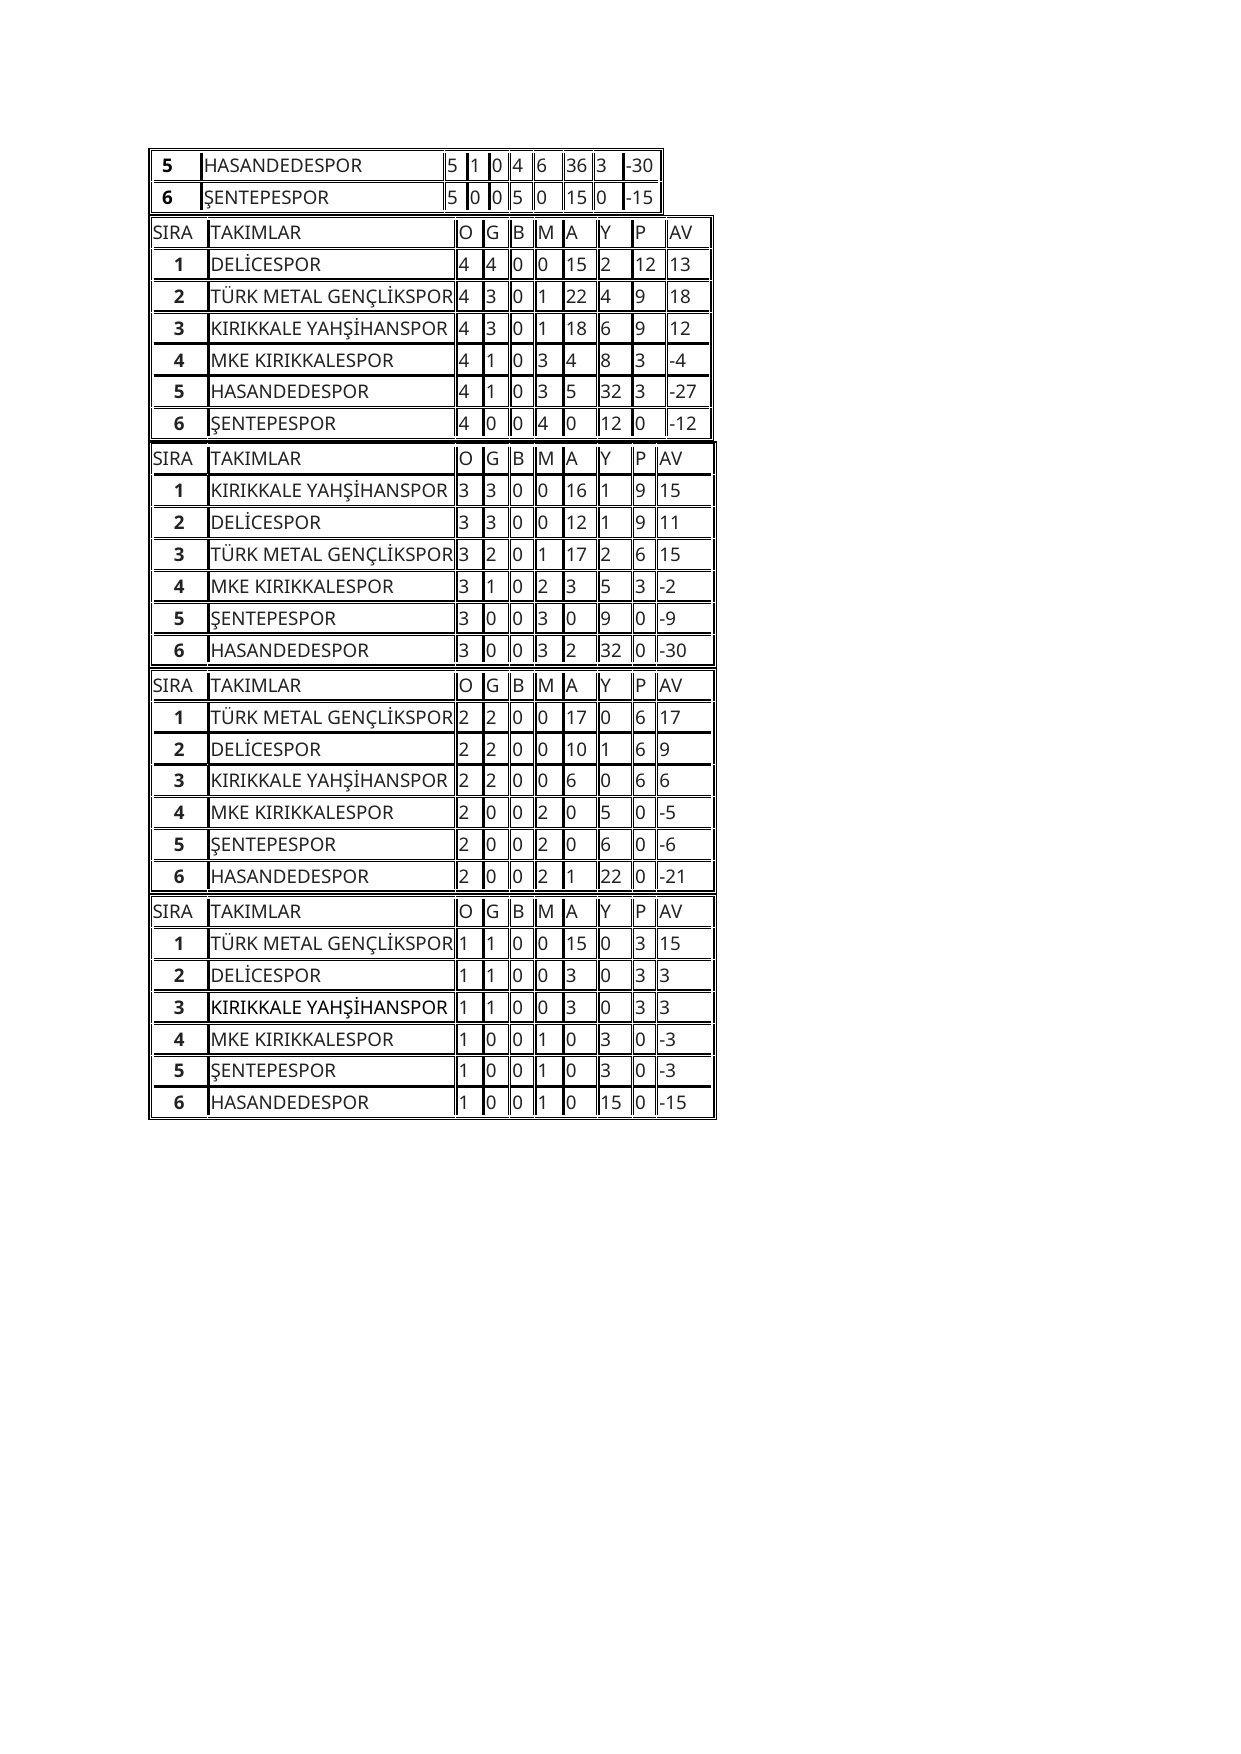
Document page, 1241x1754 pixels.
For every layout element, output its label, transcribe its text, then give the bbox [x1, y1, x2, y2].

table_cell HASANDEDESPOR [208, 1085, 456, 1117]
table_cell 6 [600, 830, 631, 858]
table_cell 1 [458, 993, 482, 1021]
table_cell 0 [483, 636, 510, 664]
table_header Y [598, 218, 632, 246]
table_cell KIRIKKALE YAHŞİHANSPOR [210, 314, 454, 342]
table_cell 9 [600, 604, 631, 632]
table_cell 3 [600, 1025, 631, 1053]
table_cell 0 [633, 1088, 657, 1117]
table_cell 4 [458, 345, 482, 374]
table_cell 0 [511, 993, 533, 1021]
table_cell 3 [537, 377, 562, 406]
table_cell 4 [485, 250, 508, 278]
table_cell 2 [458, 766, 482, 795]
table_cell 2 [485, 703, 508, 731]
table_cell KIRIKKALE YAHŞİHANSPOR [210, 476, 454, 505]
table_cell ŞENTEPESPOR [201, 183, 444, 211]
table_cell 1 [458, 1025, 482, 1053]
table_header O [456, 897, 483, 926]
table_cell 0 [534, 183, 563, 211]
table_cell 0 [537, 508, 562, 537]
table_cell 9 [634, 476, 655, 505]
table_cell -3 [658, 1053, 714, 1085]
table_cell -3 [658, 1021, 714, 1053]
table_cell 0 [510, 859, 535, 890]
table_cell 3 [537, 345, 562, 374]
table_cell 18 [565, 314, 596, 342]
table_cell 5 [510, 183, 534, 211]
table_cell 15 [565, 250, 596, 278]
table_cell 2 [485, 540, 508, 568]
table_cell 3 [485, 282, 508, 310]
table_cell 2 [152, 731, 207, 763]
table_header P [633, 444, 657, 473]
table_cell 1 [485, 345, 508, 374]
table_cell 0 [600, 961, 631, 989]
table_header B [510, 669, 535, 699]
table_cell 0 [537, 993, 562, 1021]
table_cell 4 [535, 409, 563, 438]
table_cell TÜRK METAL GENÇLİKSPOR [210, 282, 454, 310]
table_cell 0 [563, 406, 598, 438]
table_cell 9 [658, 731, 713, 763]
table_cell 0 [511, 929, 533, 957]
table_cell 1 [485, 993, 508, 1021]
table_cell 1 [456, 1088, 483, 1117]
table_cell DELİCESPOR [210, 734, 454, 763]
table_cell MKE KIRIKKALESPOR [210, 572, 454, 600]
table_cell 5 [152, 1053, 207, 1085]
table_cell 1 [485, 961, 508, 989]
table_cell 17 [658, 699, 714, 731]
table_cell 1 [600, 476, 631, 505]
table_cell -30 [623, 151, 660, 179]
table_cell 0 [634, 604, 655, 632]
table_cell HASANDEDESPOR [201, 151, 444, 179]
table_cell 3 [565, 961, 596, 989]
table_cell 1 [485, 929, 508, 957]
table_cell 5 [152, 600, 207, 632]
table_cell 0 [600, 703, 631, 731]
table_cell 1 [150, 926, 208, 957]
table_cell 11 [657, 505, 715, 537]
table_cell MKE KIRIKKALESPOR [210, 1025, 454, 1053]
table_cell 1 [537, 1057, 562, 1085]
table_cell 2 [485, 734, 508, 763]
table_cell 4 [510, 151, 534, 179]
table_cell 3 [150, 763, 207, 795]
table_cell 0 [511, 830, 533, 858]
table_cell 0 [511, 703, 533, 731]
table_cell 0 [634, 830, 655, 858]
table_cell 0 [510, 1085, 535, 1117]
table_cell 0 [594, 183, 623, 211]
table_cell 4 [565, 345, 596, 374]
table_cell 0 [565, 1057, 596, 1085]
table_cell 3 [458, 572, 482, 600]
table_cell 1 [458, 1057, 482, 1085]
table_cell 8 [600, 345, 631, 374]
table_cell 15 [658, 473, 715, 505]
table_header AV [657, 671, 713, 699]
table_cell 3 [634, 572, 655, 600]
table_header SIRA [150, 895, 208, 926]
table_cell 0 [510, 406, 535, 438]
table_cell 3 [150, 537, 208, 568]
table_cell 0 [512, 282, 533, 310]
table_header B [510, 443, 535, 473]
table_cell 0 [512, 250, 533, 278]
table_header P [633, 671, 657, 699]
table_cell 1 [537, 540, 562, 568]
table_cell 0 [633, 862, 657, 890]
table_cell 0 [633, 636, 657, 664]
table_cell 32 [600, 377, 631, 406]
table_cell 3 [594, 151, 623, 179]
table_header M [535, 897, 563, 926]
table_header TAKIMLAR [208, 216, 456, 246]
table_cell 0 [563, 1085, 598, 1117]
table_cell 0 [634, 798, 655, 827]
table_cell 1 [537, 314, 562, 342]
table_cell DELİCESPOR [210, 250, 454, 278]
table_cell 0 [489, 183, 510, 211]
table_cell 0 [485, 1057, 508, 1085]
table_cell ŞENTEPESPOR [208, 406, 456, 438]
table_cell 3 [634, 993, 655, 1021]
table_cell -4 [668, 342, 710, 374]
table_cell 3 [485, 476, 508, 505]
table_header G [483, 897, 510, 926]
table_cell 32 [598, 636, 632, 664]
table_cell 0 [537, 929, 562, 957]
table_cell 6 [534, 151, 563, 179]
table_cell 12 [565, 508, 596, 537]
table_cell 2 [152, 958, 207, 989]
table_cell 9 [634, 282, 665, 310]
table_cell 0 [511, 604, 533, 632]
table_header TAKIMLAR [208, 895, 456, 926]
table_cell 0 [632, 409, 667, 438]
table_cell 0 [512, 314, 533, 342]
table_cell 4 [458, 377, 482, 406]
table_cell 3 [458, 540, 482, 568]
table_cell 3 [152, 310, 207, 342]
table_cell 0 [565, 604, 596, 632]
table_cell 15 [564, 183, 593, 211]
table_cell 1 [152, 699, 207, 731]
table_cell 6 [152, 859, 208, 890]
table_cell -15 [657, 1085, 713, 1117]
table_header AV [657, 897, 713, 926]
table_cell 6 [565, 766, 596, 795]
table_cell 36 [564, 151, 593, 179]
table_cell 3 [537, 604, 562, 632]
table_cell 0 [634, 1025, 655, 1053]
table_cell 0 [467, 183, 489, 211]
table_cell 3 [658, 989, 714, 1021]
table_header Y [598, 897, 632, 926]
table_cell 0 [511, 1025, 533, 1053]
table_cell 4 [152, 342, 207, 374]
table_cell 5 [150, 827, 208, 858]
table_cell HASANDEDESPOR [208, 632, 456, 664]
table_cell 1 [537, 1025, 562, 1053]
table_cell 2 [537, 798, 562, 827]
table_header M [535, 218, 563, 246]
table_cell ŞENTEPESPOR [210, 1057, 454, 1085]
table_cell 2 [150, 505, 208, 537]
table_cell 2 [485, 766, 508, 795]
table_cell 0 [511, 540, 533, 568]
table_cell 0 [483, 862, 510, 890]
table_cell 3 [600, 1057, 631, 1085]
table_cell 1 [485, 572, 508, 600]
table_cell 0 [537, 766, 562, 795]
table_cell 4 [458, 250, 482, 278]
table_cell -27 [668, 374, 710, 406]
table_cell 3 [458, 604, 482, 632]
table_cell 5 [600, 798, 631, 827]
table_cell TÜRK METAL GENÇLİKSPOR [210, 540, 454, 568]
table_cell 5 [445, 151, 467, 179]
table_cell 2 [537, 572, 562, 600]
table_cell 6 [150, 406, 208, 438]
table_cell HASANDEDESPOR [208, 859, 456, 890]
table_cell MKE KIRIKKALESPOR [210, 345, 454, 374]
table_cell -6 [657, 827, 715, 858]
table_header SIRA [152, 443, 208, 473]
table_cell 2 [458, 830, 482, 858]
table_cell 3 [658, 958, 714, 989]
table_cell 5 [565, 377, 596, 406]
table_cell 0 [600, 766, 631, 795]
table_cell 0 [537, 961, 562, 989]
table_cell 3 [456, 636, 483, 664]
table_cell 9 [634, 314, 665, 342]
table_cell HASANDEDESPOR [210, 377, 454, 406]
table_header A [563, 669, 598, 699]
table_cell 4 [600, 282, 631, 310]
table_cell 0 [565, 1025, 596, 1053]
table_cell 6 [634, 703, 655, 731]
table_cell 0 [512, 377, 533, 406]
table_cell DELİCESPOR [210, 508, 454, 537]
table_cell 17 [565, 540, 596, 568]
table_cell 0 [511, 766, 533, 795]
table_header B [510, 216, 535, 246]
table_cell 3 [634, 961, 655, 989]
table_cell TÜRK METAL GENÇLİKSPOR [210, 929, 454, 957]
table_cell 0 [489, 151, 510, 179]
table_cell 0 [485, 830, 508, 858]
table_cell 0 [483, 406, 510, 438]
table_cell ŞENTEPESPOR [210, 604, 454, 632]
table_header A [563, 895, 598, 926]
table_cell 5 [152, 374, 207, 406]
table_cell -9 [658, 600, 714, 632]
table_cell 0 [511, 734, 533, 763]
table_cell ŞENTEPESPOR [210, 830, 454, 858]
table_header M [535, 671, 563, 699]
table_cell 0 [537, 734, 562, 763]
table_header G [483, 216, 510, 246]
table_header A [563, 216, 598, 246]
table_header G [483, 444, 510, 473]
table_cell 12 [634, 250, 665, 278]
table_cell 5 [152, 151, 201, 179]
table_header B [510, 895, 535, 926]
table_cell 15 [565, 929, 596, 957]
table_cell 0 [485, 1025, 508, 1053]
table_header P [632, 218, 667, 246]
table_header M [535, 444, 563, 473]
table_cell 2 [152, 278, 207, 310]
table_cell 9 [634, 508, 655, 537]
table_cell -5 [657, 795, 715, 827]
table_cell 3 [485, 508, 508, 537]
table_cell 17 [565, 703, 596, 731]
table_cell 3 [485, 314, 508, 342]
table_cell 4 [458, 282, 482, 310]
table_cell 0 [511, 508, 533, 537]
table_cell 2 [458, 798, 482, 827]
table_cell 0 [485, 604, 508, 632]
table_cell MKE KIRIKKALESPOR [210, 798, 454, 827]
table_cell -2 [658, 569, 714, 600]
table_cell 2 [563, 632, 598, 664]
table_cell 1 [535, 1088, 563, 1117]
table_cell 3 [634, 377, 665, 406]
table_cell 0 [537, 476, 562, 505]
table_cell 12 [668, 310, 711, 342]
table_cell 2 [600, 540, 631, 568]
table_cell 3 [565, 993, 596, 1021]
table_header TAKIMLAR [208, 669, 456, 699]
table_cell 2 [458, 703, 482, 731]
table_header P [633, 897, 657, 926]
table_cell 6 [152, 1085, 208, 1117]
table_cell 3 [634, 929, 655, 957]
table_cell DELİCESPOR [210, 961, 454, 989]
table_cell 16 [565, 476, 596, 505]
table_header O [456, 218, 483, 246]
table_cell 6 [658, 763, 715, 795]
table_cell 1 [467, 151, 489, 179]
table_cell 1 [485, 377, 508, 406]
table_cell 2 [535, 862, 563, 890]
table_cell 0 [511, 961, 533, 989]
table_cell 2 [458, 734, 482, 763]
table_header A [563, 443, 598, 473]
table_cell 0 [600, 993, 631, 1021]
table_cell 4 [458, 314, 482, 342]
table_cell 13 [668, 246, 711, 278]
table_header G [483, 671, 510, 699]
table_cell 0 [600, 929, 631, 957]
table_cell 22 [598, 862, 632, 890]
table_cell TÜRK METAL GENÇLİKSPOR [210, 703, 454, 731]
table_cell 0 [537, 703, 562, 731]
table_cell -12 [667, 406, 712, 438]
table_cell 15 [657, 926, 715, 957]
table_header Y [598, 444, 632, 473]
table_cell 0 [511, 572, 533, 600]
table_cell 0 [511, 476, 533, 505]
table_cell 2 [456, 862, 483, 890]
table_header Y [598, 671, 632, 699]
table_cell 0 [512, 345, 533, 374]
table_cell 3 [458, 508, 482, 537]
table_cell 3 [565, 572, 596, 600]
table_cell 0 [634, 1057, 655, 1085]
table_cell -21 [657, 859, 714, 890]
table_cell 6 [634, 766, 655, 795]
table_cell 5 [445, 183, 467, 211]
table_cell 4 [152, 1021, 207, 1053]
table_header SIRA [152, 669, 208, 699]
table_cell 0 [483, 1088, 510, 1117]
table_cell 1 [600, 734, 631, 763]
table_cell 3 [152, 989, 207, 1021]
table_cell 4 [456, 409, 483, 438]
table_cell 10 [565, 734, 596, 763]
table_header AV [657, 444, 713, 473]
table_cell 6 [634, 540, 655, 568]
table_header O [456, 671, 483, 699]
table_cell 2 [600, 250, 631, 278]
table_cell 3 [458, 476, 482, 505]
table_header O [456, 444, 483, 473]
table_cell 0 [565, 830, 596, 858]
table_cell 5 [600, 572, 631, 600]
table_cell 1 [600, 508, 631, 537]
table_cell 0 [511, 1057, 533, 1085]
table_cell 6 [152, 180, 201, 211]
table_cell 1 [150, 473, 207, 505]
table_cell -15 [623, 180, 661, 211]
table_cell 2 [537, 830, 562, 858]
table_cell 4 [152, 569, 207, 600]
table_header TAKIMLAR [208, 443, 456, 473]
table_cell 4 [150, 795, 208, 827]
table_cell 3 [634, 345, 665, 374]
table_cell 1 [152, 246, 207, 278]
table_cell KIRIKKALE YAHŞİHANSPOR [210, 993, 454, 1021]
table_cell 3 [535, 636, 563, 664]
table_cell 6 [634, 734, 655, 763]
table_cell 1 [537, 282, 562, 310]
table_cell 0 [485, 798, 508, 827]
table_cell 1 [458, 961, 482, 989]
table_cell -30 [657, 632, 714, 664]
table_header AV [667, 218, 710, 246]
table_cell KIRIKKALE YAHŞİHANSPOR [210, 766, 454, 795]
table_cell 12 [598, 409, 632, 438]
table_cell 15 [598, 1088, 632, 1117]
table_cell 0 [510, 632, 535, 664]
table_cell 6 [152, 632, 208, 664]
table_cell 18 [668, 278, 711, 310]
table_cell 6 [600, 314, 631, 342]
table_cell 1 [563, 859, 598, 890]
table_header SIRA [152, 216, 208, 246]
table_cell 0 [511, 798, 533, 827]
table_cell 15 [657, 537, 715, 568]
table_cell 0 [565, 798, 596, 827]
table_cell 0 [537, 250, 562, 278]
table_cell 1 [458, 929, 482, 957]
table_cell 22 [565, 282, 596, 310]
